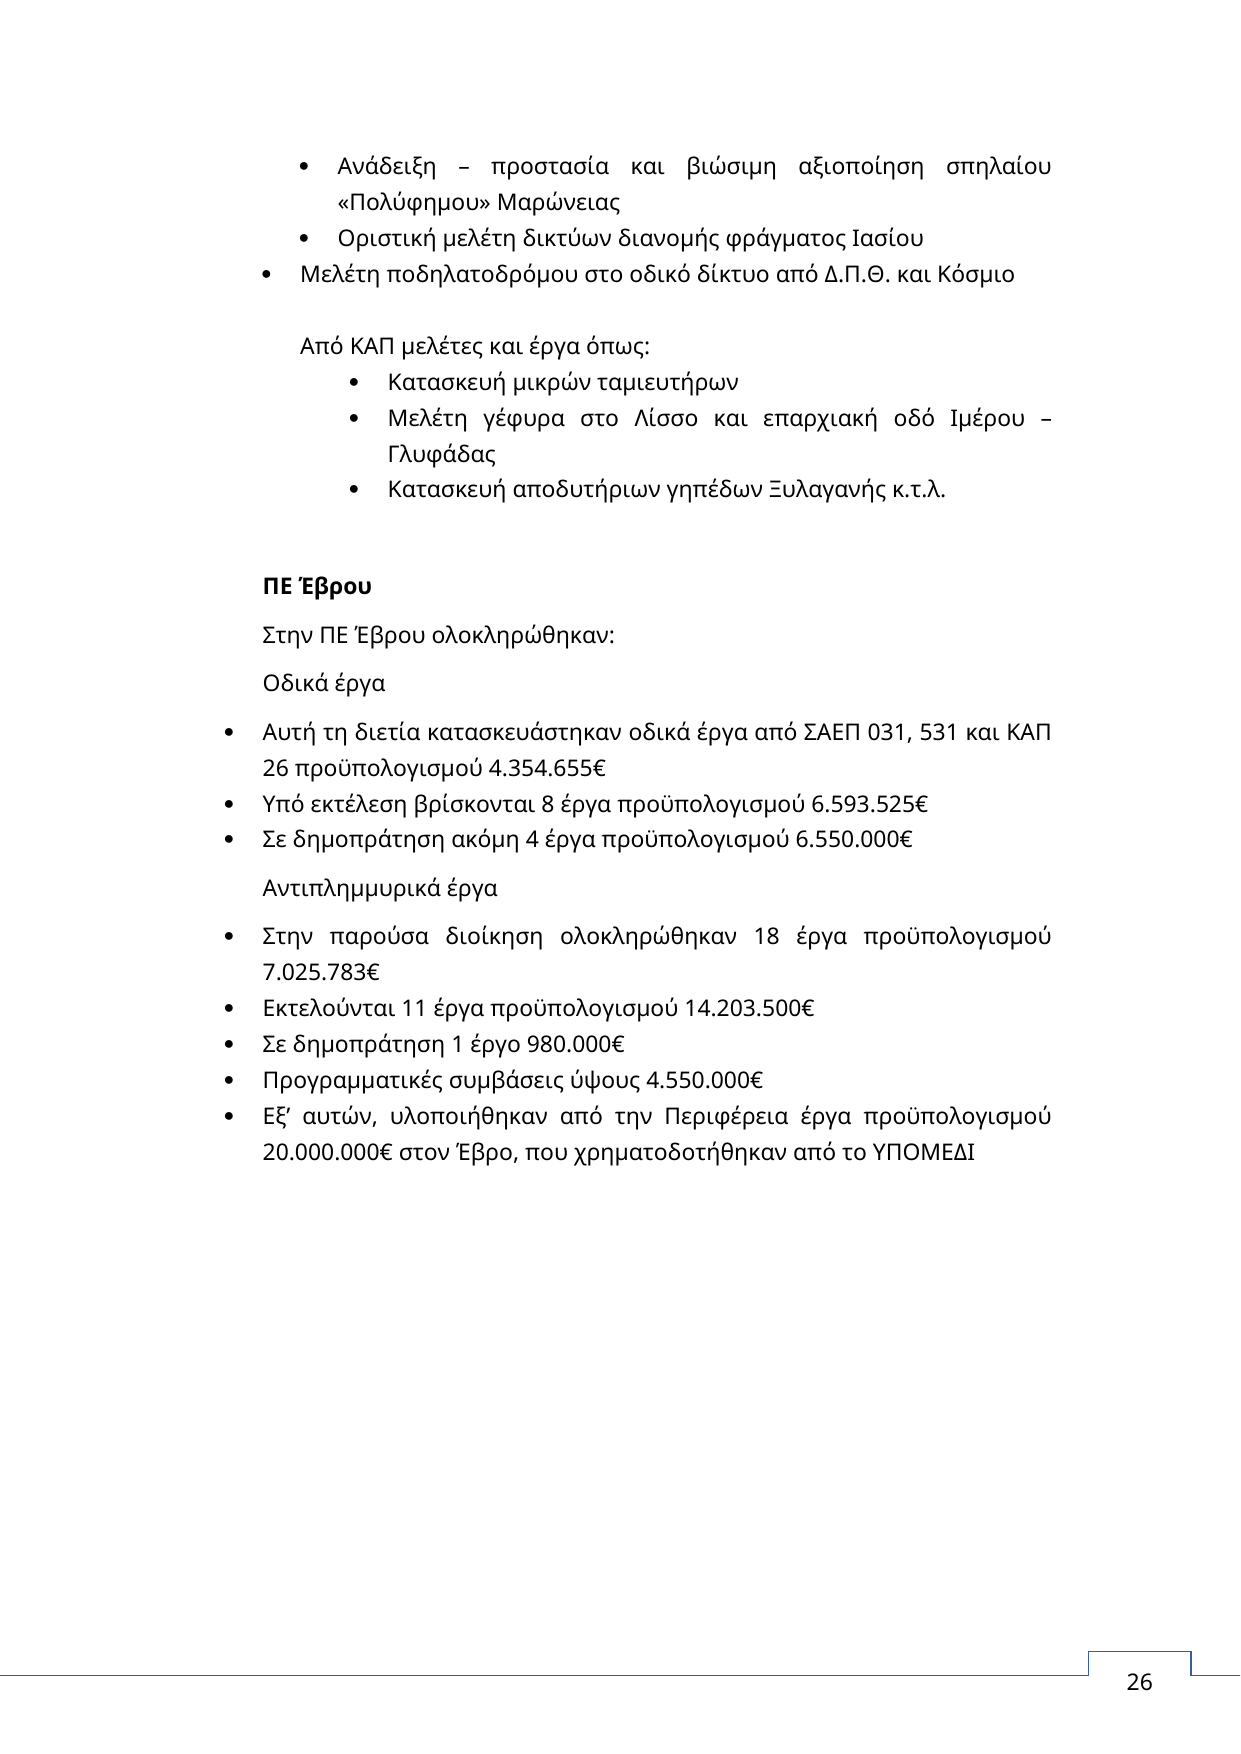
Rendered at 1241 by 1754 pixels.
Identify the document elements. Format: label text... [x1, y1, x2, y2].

list Εκτελούνται 11 έργα προϋπολογισμού 14.203.500€ [225, 992, 1053, 1023]
text Αντιπλημμυρικά έργα [187, 872, 1053, 903]
list Μελέτη ποδηλατοδρόμου στο οδικό δίκτυο από Δ.Π.Θ. και Κόσμιο [262, 258, 1053, 289]
list Αυτή τη διετία κατασκευάστηκαν οδικά έργα από ΣΑΕΠ 031, 531 και ΚΑΠ 26 προϋπολογισμού 4.354.655€ [225, 716, 1053, 783]
list Στην παρούσα διοίκηση ολοκληρώθηκαν 18 έργα προϋπολογισμού 7.025.783€ [225, 920, 1053, 987]
list Από ΚΑΠ μελέτες και έργα όπως: [300, 330, 1053, 361]
list Προγραμματικές συμβάσεις ύψους 4.550.000€ [225, 1064, 1053, 1095]
list Σε δημοπράτηση 1 έργο 980.000€ [225, 1028, 1053, 1059]
list Οριστική μελέτη δικτύων διανομής φράγματος Ιασίου [300, 222, 1053, 253]
list Ανάδειξη – προστασία και βιώσιμη αξιοποίηση σπηλαίου «Πολύφημου» Μαρώνειας [300, 150, 1053, 217]
list Κατασκευή αποδυτήριων γηπέδων Ξυλαγανής κ.τ.λ. [350, 473, 1053, 505]
list Υπό εκτέλεση βρίσκονται 8 έργα προϋπολογισμού 6.593.525€ [225, 787, 1053, 819]
text ΠΕ Έβρου [187, 570, 1053, 602]
list Σε δημοπράτηση ακόμη 4 έργα προϋπολογισμού 6.550.000€ [225, 823, 1053, 855]
list Κατασκευή μικρών ταμιευτήρων [350, 366, 1053, 397]
list Εξ’ αυτών, υλοποιήθηκαν από την Περιφέρεια έργα προϋπολογισμού 20.000.000€ στον Έβρο, που χρηματοδοτήθηκαν από το ΥΠΟΜΕΔΙ [225, 1100, 1053, 1167]
text Στην ΠΕ Έβρου ολοκληρώθηκαν: [187, 619, 1053, 650]
list Μελέτη γέφυρα στο Λίσσο και επαρχιακή οδό Ιμέρου – Γλυφάδας [350, 402, 1053, 469]
text Οδικά έργα [187, 667, 1053, 698]
